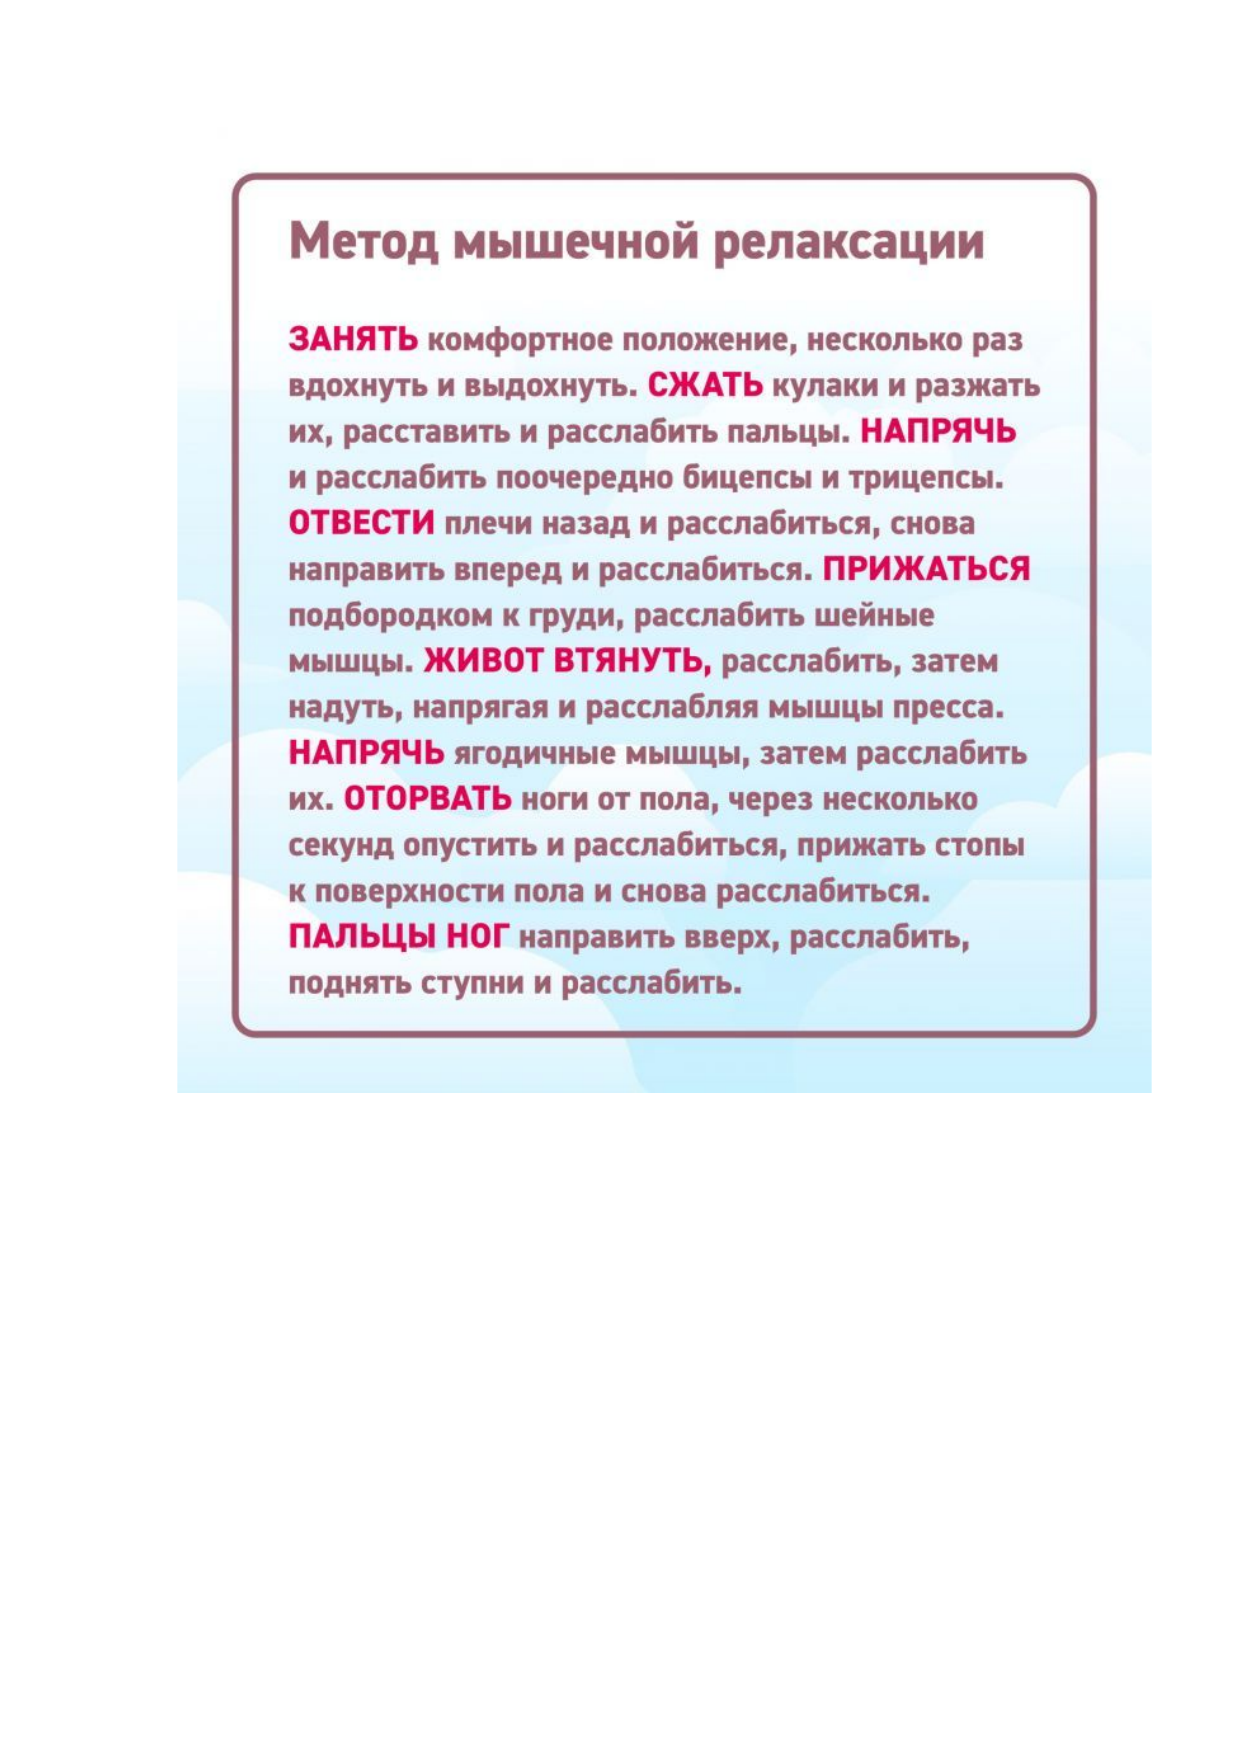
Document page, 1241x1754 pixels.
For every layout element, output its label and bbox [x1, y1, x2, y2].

picture [177, 118, 1152, 1093]
